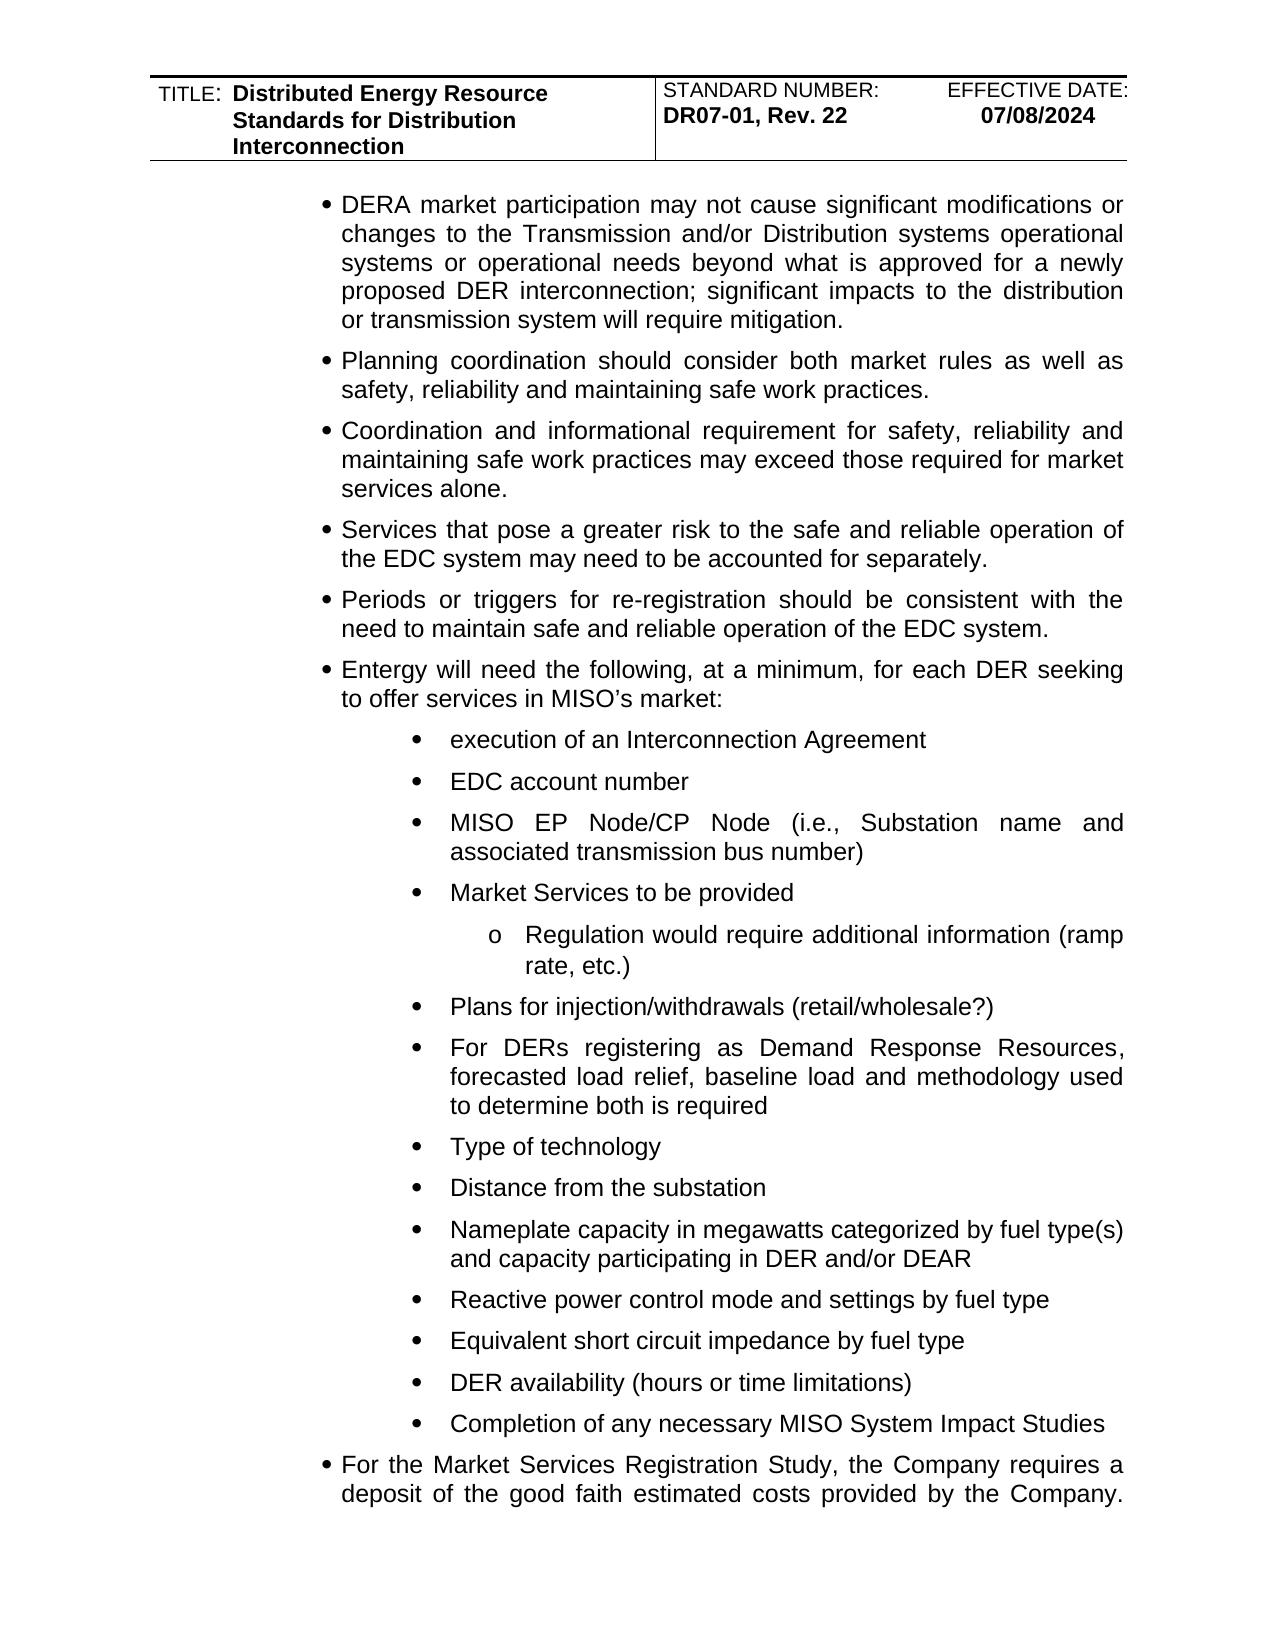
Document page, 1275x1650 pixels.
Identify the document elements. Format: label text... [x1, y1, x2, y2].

list Market Services to be provided [412, 878, 1125, 907]
list Regulation would require additional information (ramp rate, etc.) [487, 920, 1125, 979]
list execution of an Interconnection Agreement [412, 726, 1125, 754]
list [322, 1450, 1125, 1508]
list Periods or triggers for re-registration should be consistent with the need to maintain safe and reliable operation of the EDC system. [322, 585, 1125, 643]
list Planning coordination should consider both market rules as well as safety, reliability and maintaining safe work practices. [322, 346, 1125, 404]
list Reactive power control mode and settings by fuel type [412, 1285, 1125, 1314]
list Equivalent short circuit impedance by fuel type [412, 1326, 1125, 1355]
list Coordination and informational requirement for safety, reliability and maintaining safe work practices may exceed those required for market services alone. [322, 416, 1125, 503]
list Plans for injection/withdrawals (retail/wholesale?) [412, 992, 1125, 1021]
list Distance from the substation [412, 1173, 1125, 1202]
list Completion of any necessary MISO System Impact Studies [412, 1409, 1125, 1438]
list MISO EP Node/CP Node (i.e., Substation name and associated transmission bus number) [412, 808, 1125, 866]
list Type of technology [412, 1132, 1125, 1161]
list DER availability (hours or time limitations) [412, 1368, 1125, 1396]
list EDC account number [412, 767, 1125, 796]
list Entergy will need the following, at a minimum, for each DER seeking to offer services in MISO’s market: [322, 655, 1125, 713]
list Services that pose a greater risk to the safe and reliable operation of the EDC system may need to be accounted for separately. [322, 515, 1125, 573]
list For DERs registering as Demand Response Resources, forecasted load relief, baseline load and methodology used to determine both is required [412, 1033, 1125, 1119]
list Nameplate capacity in megawatts categorized by fuel type(s) and capacity participating in DER and/or DEAR [412, 1215, 1125, 1272]
list DERA market participation may not cause significant modifications or changes to the Transmission and/or Distribution systems operational systems or operational needs beyond what is approved for a newly proposed DER interconnection; significant impacts to the distribution or transmission system will require mitigation. [322, 190, 1125, 334]
